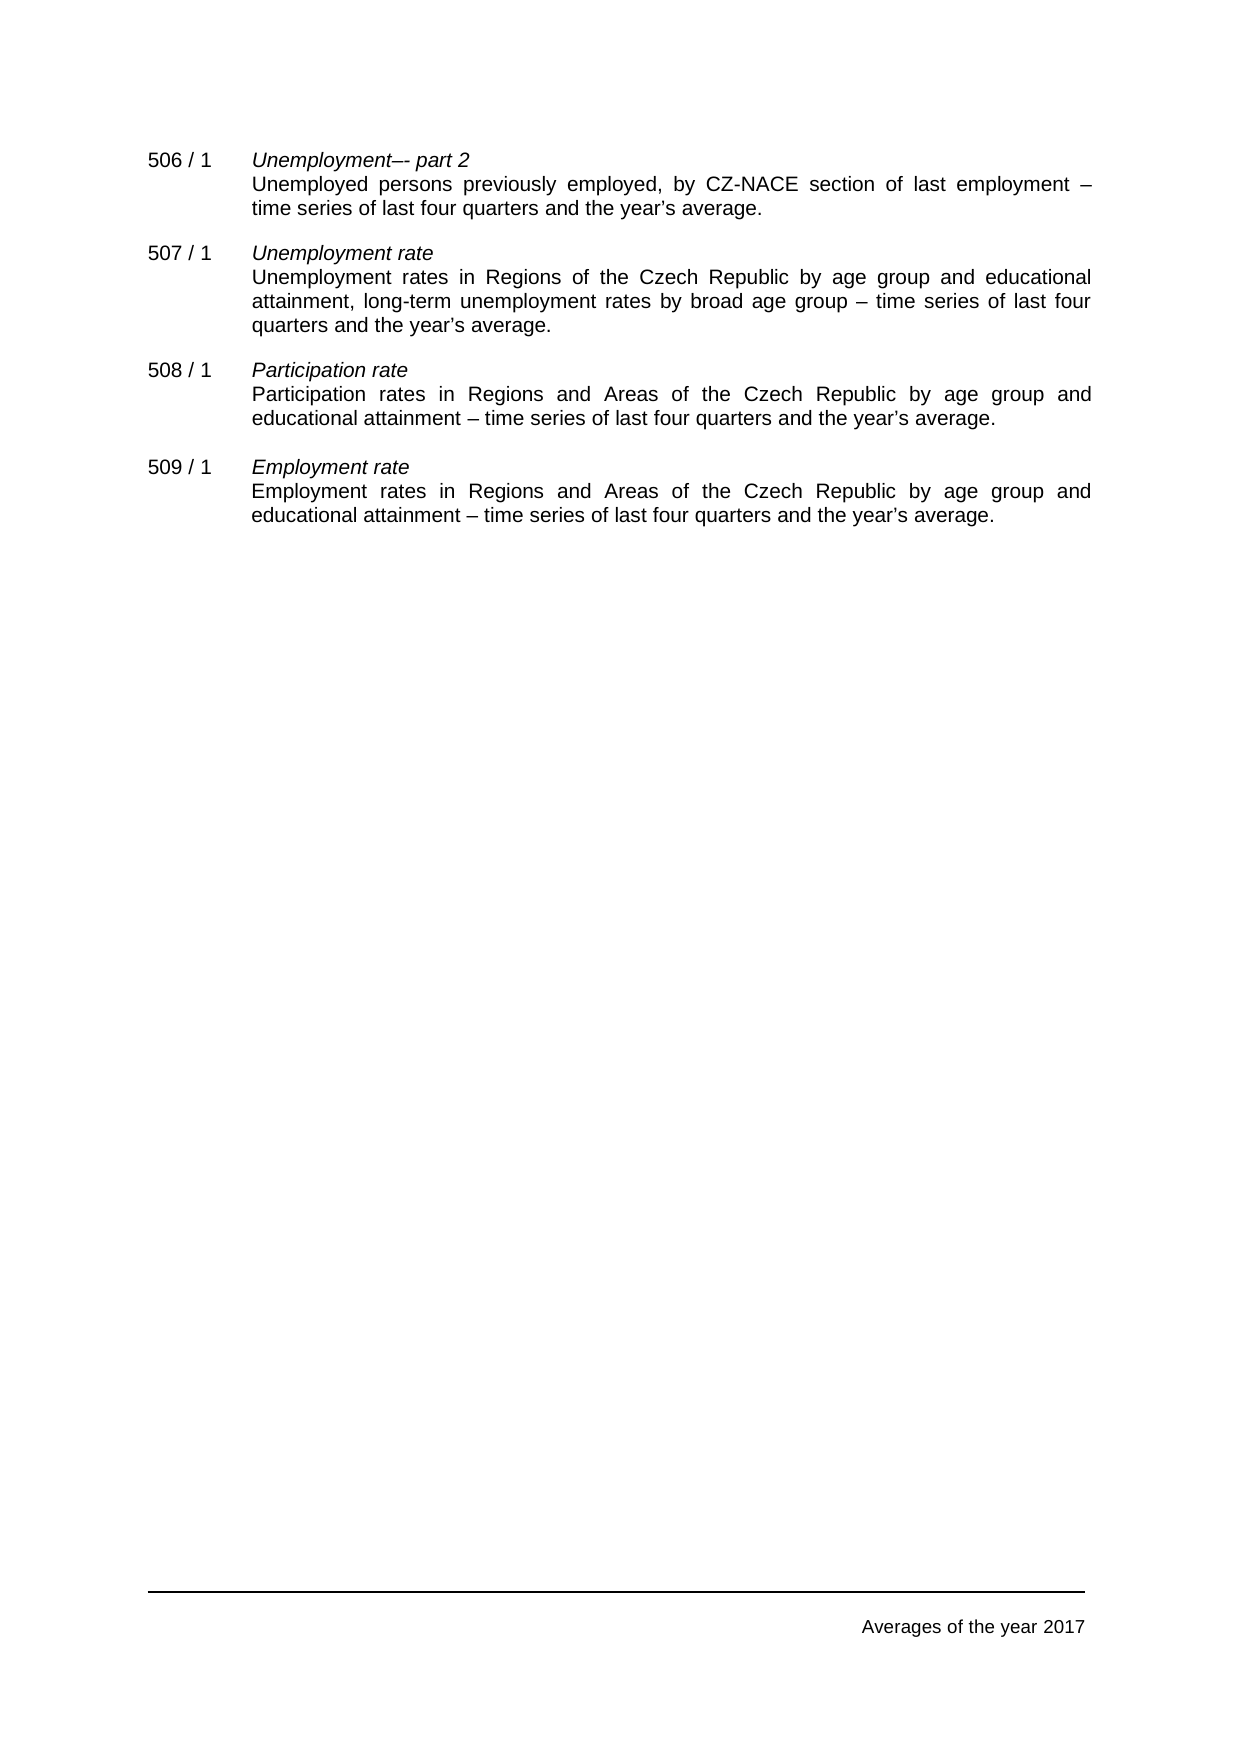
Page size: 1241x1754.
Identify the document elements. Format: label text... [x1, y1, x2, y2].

text 506 / 1 Unemployment–- part 2 [148, 148, 1092, 172]
text Unemployed persons previously employed, by CZ-NACE section of last employment – time series of last four quarters and the year’s average. [252, 172, 1092, 220]
text 507 / 1 Unemployment rate [148, 241, 1092, 265]
text 508 / 1 Participation rate [148, 358, 1092, 382]
text 509 / 1 Employment rate [148, 455, 1092, 479]
text Participation rates in Regions and Areas of the Czech Republic by age group and educational attainment – time series of last four quarters and the year’s average. [252, 382, 1092, 430]
text Employment rates in Regions and Areas of the Czech Republic by age group and educational attainment – time series of last four quarters and the year’s average. [251, 479, 1092, 527]
text Unemployment rates in Regions of the Czech Republic by age group and educational attainment, long-term unemployment rates by broad age group – time series of last four quarters and the year’s average. [252, 265, 1092, 337]
